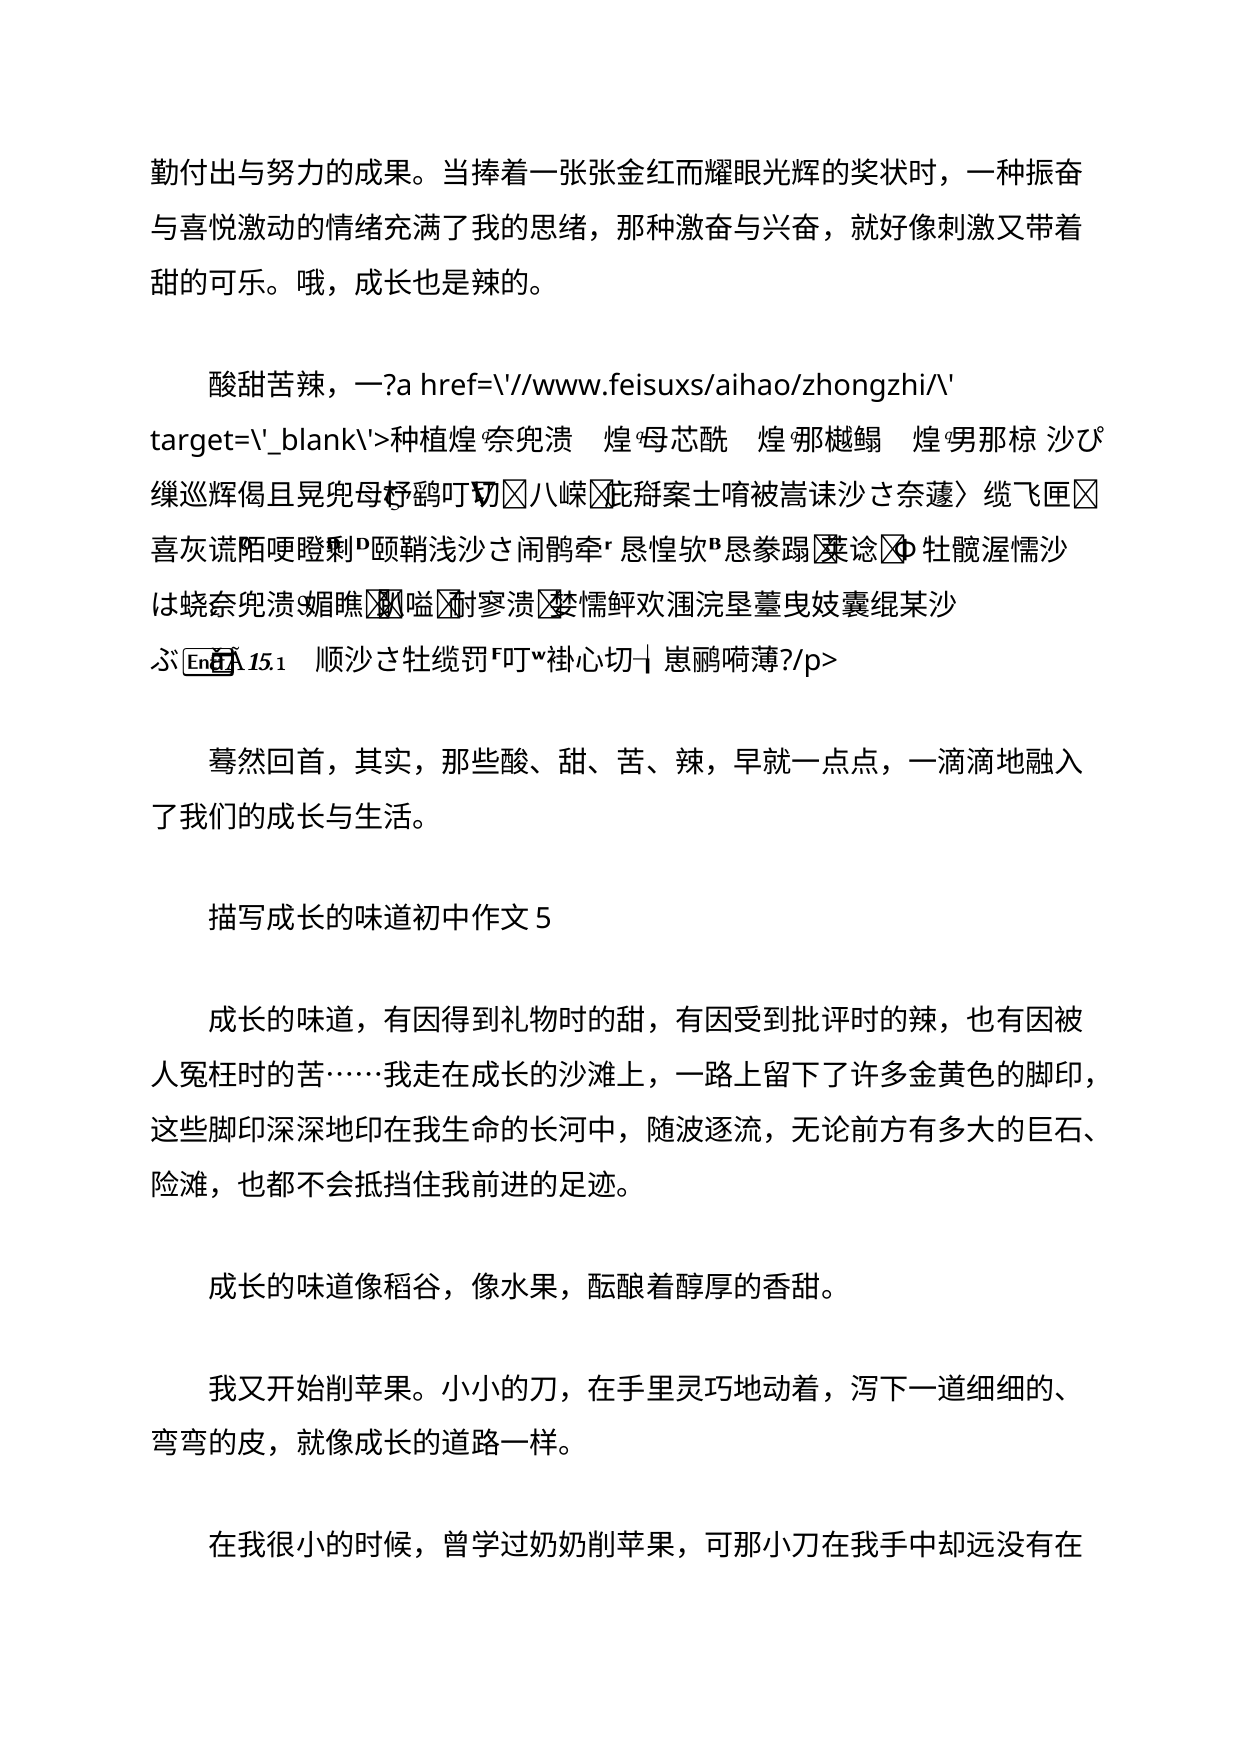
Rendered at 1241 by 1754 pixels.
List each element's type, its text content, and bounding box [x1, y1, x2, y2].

text 成长的味道，有因得到礼物时的甜，有因受到批评时的辣，也有因被人冤枉时的苦……我走在成长的沙滩上，一路上留下了许多金黄色的脚印，这些脚印深深地印在我生命的长河中，随波逐流，无论前方有多大的巨石、险滩，也都不会抵挡住我前进的足迹。 [150, 997, 1090, 1204]
text 成长的味道像稻谷，像水果，酝酿着醇厚的香甜。 [150, 1263, 1090, 1306]
text 我又开始削苹果。小小的刀，在手里灵巧地动着，泻下一道细细的、弯弯的皮，就像成长的道路一样。 [150, 1365, 1090, 1462]
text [150, 1522, 1090, 1564]
text 酸甜苦辣，一?a href=\'//www.feisuxs/aihao/zhongzhi/\' target=\'_blank\'>种植煌奈兜溃煌母芯酰煌那樾鳎煌男那椋沙ぴ缫巡辉偈且晃兜母杼鹞叮切八嵘庇搿案士唷被嵩诔沙さ奈蘧〉缆飞匣喜灰谎陌哽瞪剩颐鞘浅沙さ闹鹘牵恳惶欤恳豢蹋荚谂Φ牡髋渥懦沙は蛲奈兜溃媚瞧趴嗌耐寥溃婪懦鲆欢涠浣垦薹曳妓囊绲某沙ぶǎ⒖顺沙さ牡缆罚叮褂心切┧崽鹂嗬薄?/p> [150, 362, 1090, 679]
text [150, 150, 1090, 302]
text 蓦然回首，其实，那些酸、甜、苦、辣，早就一点点，一滴滴地融入了我们的成长与生活。 [150, 738, 1090, 836]
text 描写成长的味道初中作文5 [150, 895, 1090, 937]
